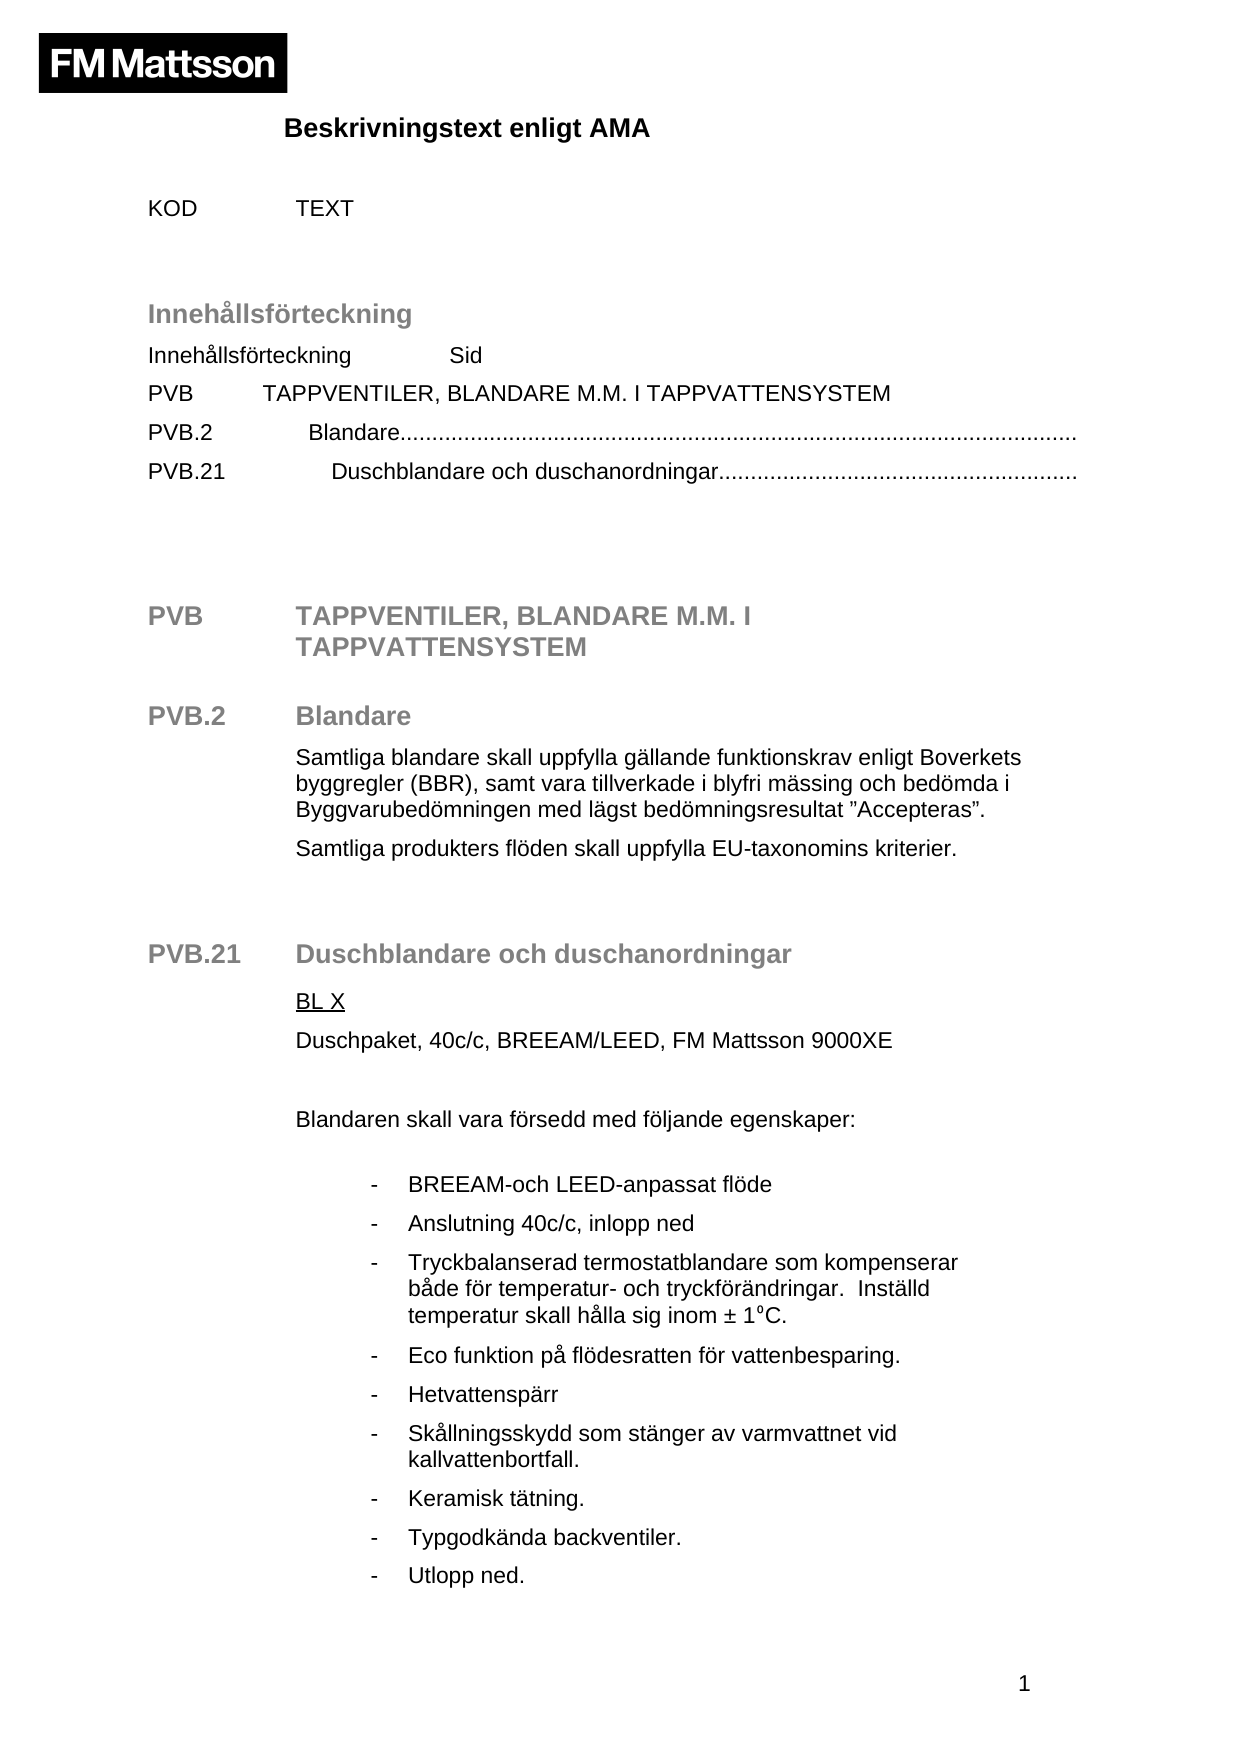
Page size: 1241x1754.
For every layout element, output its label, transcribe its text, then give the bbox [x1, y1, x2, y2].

subtitle PVB.2 Blandare [148, 700, 1031, 731]
list Typgodkända backventiler. [370, 1523, 1004, 1550]
list Eco funktion på flödesratten för vattenbesparing. [370, 1342, 1004, 1368]
list Keramisk tätning. [370, 1485, 1004, 1511]
list Hetvattenspärr [370, 1381, 1004, 1407]
text Samtliga produkters flöden skall uppfylla EU-taxonomins kriterier. [295, 835, 1031, 861]
list Anslutning 40c/c, inlopp ned [370, 1210, 1004, 1236]
text Samtliga blandare skall uppfylla gällande funktionskrav enligt Boverkets byggregler (BBR), samt vara tillverkade i blyfri mässing och bedömda i Byggvarubedömningen med lägst bedömningsresultat ”Accepteras”. [295, 743, 1031, 822]
subtitle Innehållsförteckning Sid [148, 298, 1031, 329]
subtitle PVB TAPPVENTILER, BLANDARE M.M. I TAPPVATTENSYSTEM [148, 600, 1031, 662]
list BREEAM-och LEED-anpassat flöde [370, 1171, 1004, 1197]
text Blandaren skall vara försedd med följande egenskaper: [295, 1106, 1004, 1132]
text PVB.2 Blandare 1 [148, 419, 1031, 446]
text BL X X [295, 988, 1004, 1014]
subtitle PVB.21 Duschblandare och duschanordningar [148, 938, 1031, 969]
picture [38, 33, 288, 93]
text Innehållsförteckning Sid 1 [148, 342, 1031, 368]
list Tryckbalanserad termostatblandare som kompenserar både för temperatur- och tryckförändringar. Inställd temperatur skall hålla sig inom ± 1⁰C. [370, 1248, 1004, 1329]
text Duschpaket, 40c/c, BREEAM/LEED, FM Mattsson 9000XE [295, 1027, 1004, 1053]
list Utlopp ned. [370, 1562, 1004, 1589]
text PVB.21 Duschblandare och duschanordningar 1 [148, 458, 1031, 484]
list Skållningsskydd som stänger av varmvattnet vid kallvattenbortfall. [370, 1419, 1004, 1472]
text PVB TAPPVENTILER, BLANDARE M.M. I TAPPVATTENSYSTEM 1 [148, 380, 1031, 407]
